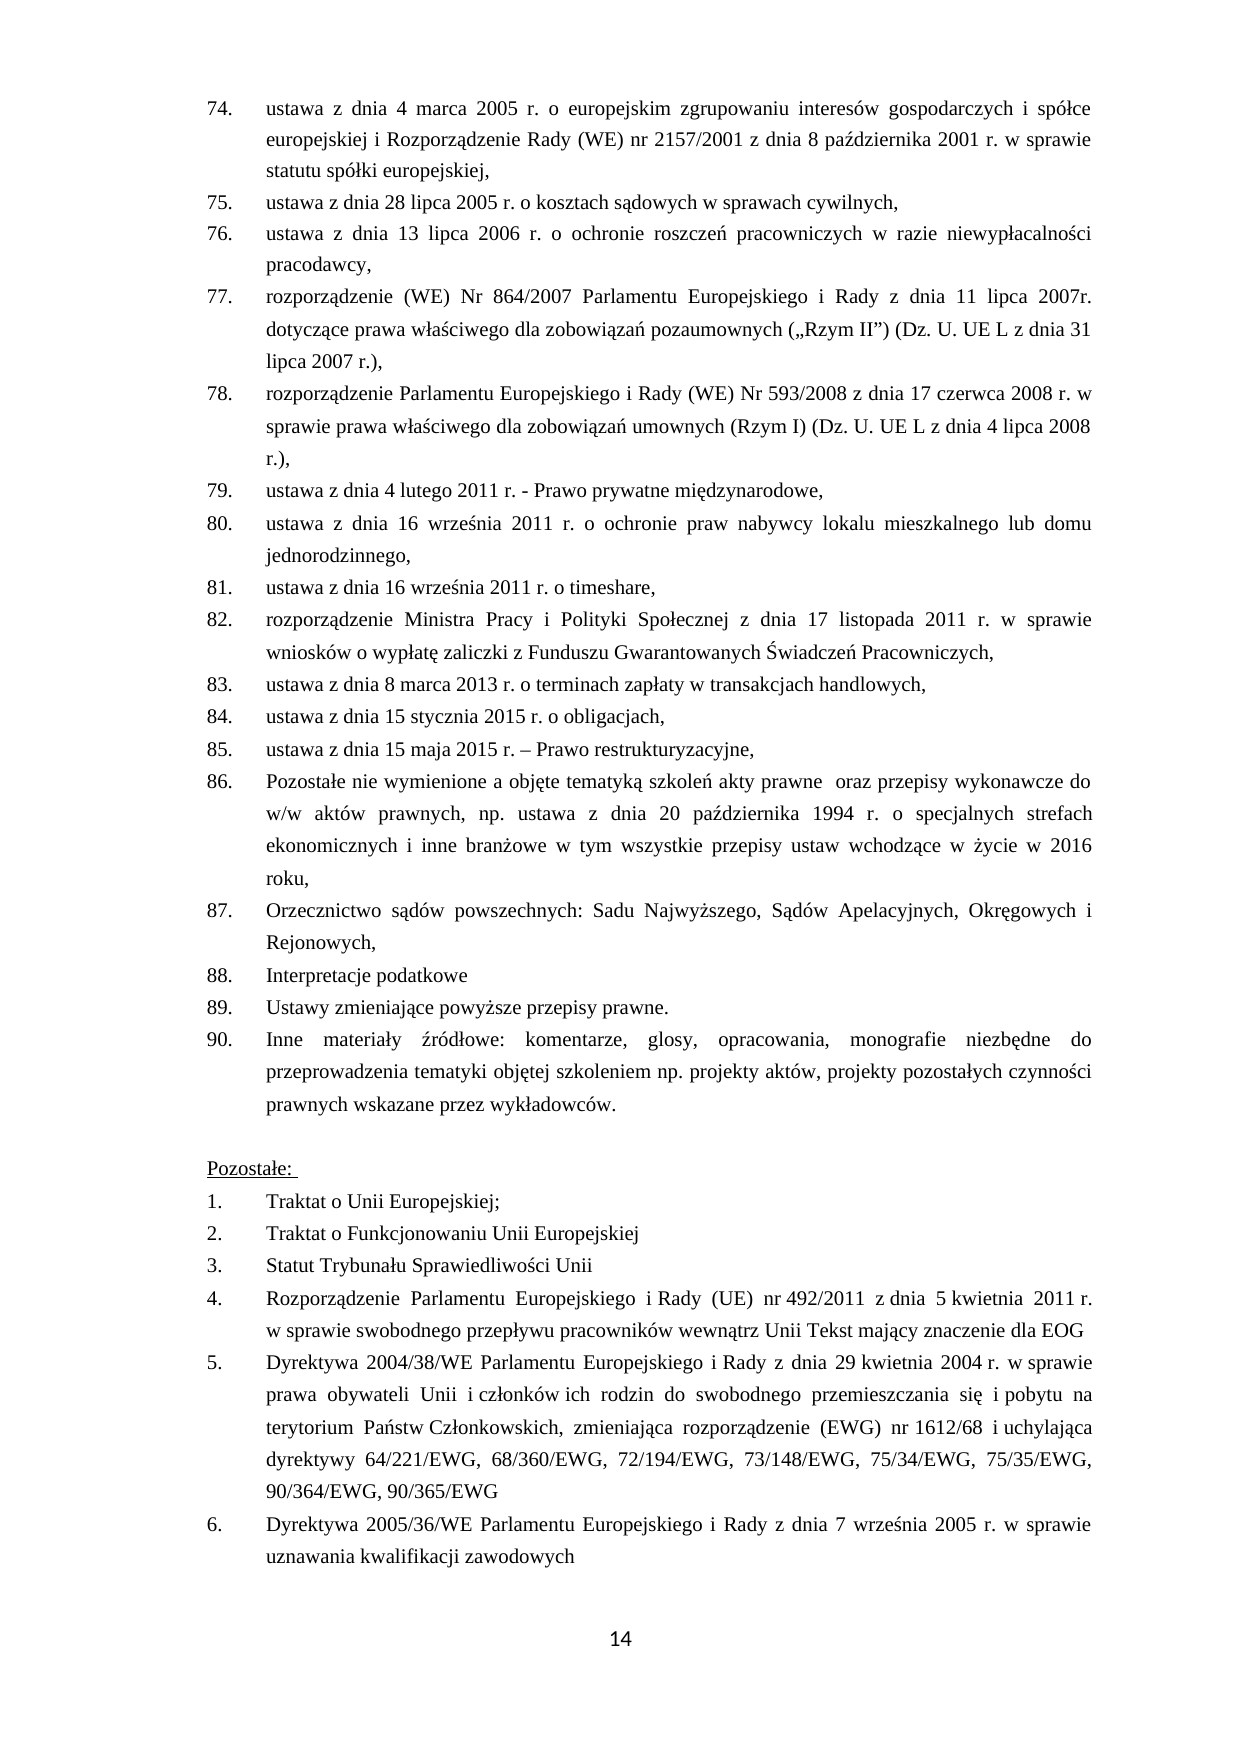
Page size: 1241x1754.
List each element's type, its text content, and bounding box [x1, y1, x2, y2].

list rozporządzenie (WE) Nr Parlamentu Europejskiego i Rady z dnia lipca r. dotyczące prawa właściwego dla zobowiązań pozaumownych („Rzym II”) (Dz. U. UE L z dnia lipca r.), [207, 276, 1093, 373]
list rozporządzenie Ministra Pracy i Polityki Społecznej z dnia listopada r. w sprawie wniosków o wypłatę zaliczki z Funduszu Gwarantowanych Świadczeń Pracowniczych, [207, 599, 1093, 664]
list Orzecznictwo sądów powszechnych: Sadu Najwyższego, Sądów Apelacyjnych, Okręgowych i Rejonowych, [207, 890, 1093, 954]
list ustawa z dnia arca r. o europejskim zgrupowaniu interesów gospodarczych i spółce europejskiej i Rozporządzenie Rady (WE) nr z dnia października r. w sprawie statutu spółki europejskiej, [207, 89, 1093, 182]
list Ustawy zmieniające powyższe przepisy prawne. [207, 987, 1093, 1019]
list rozporządzenie Parlamentu Europejskiego i Rady (WE) Nr z dnia czerwca r. w sprawie prawa właściwego dla zobowiązań umownych (Rzym I) (Dz. U. UE L z dnia lipca r.), [207, 373, 1093, 470]
list ustawa z dnia lutego r. - Prawo prywatne międzynarodowe, [207, 470, 1093, 502]
list Statut Trybunału Sprawiedliwości Unii [207, 1245, 1093, 1277]
list ustawa z dnia arca r. o terminach zapłaty w transakcjach handlowych, [207, 664, 1093, 696]
list Interpretacje podatkowe [207, 954, 1093, 987]
list Rozporządzenie Parlamentu Europejskiego i Rady (UE) nr z dnia kwietnia r. w sprawie swobodnego przepływu pracowników wewnątrz Unii Tekst mający znaczenie dla EOG [207, 1277, 1093, 1342]
list ustawa z dnia września r. o timeshare, [207, 567, 1093, 599]
list Dyrektywa /WE Parlamentu Europejskiego i Rady z dnia kwietnia r. w sprawie prawa obywateli Unii i członków ich rodzin do swobodnego przemieszczania się i pobytu na terytorium Państw Członkowskich, zmieniająca rozporządzenie (EWG) nr i uchylająca dyrektywy /EWG, /EWG, /EWG, /EWG, /EWG, /EWG, /EWG, /EWG [207, 1342, 1093, 1503]
list ustawa z dnia lipca r. o kosztach sądowych w sprawach cywilnych, [207, 182, 1093, 214]
list ustawa z dnia aja r. – Prawo restrukturyzacyjne, [207, 728, 1093, 761]
list ustawa z dnia stycznia r. o obligacjach, [207, 696, 1093, 728]
list Traktat o Funkcjonowaniu Unii Europejskiej [207, 1213, 1093, 1245]
list Inne materiały źródłowe: komentarze, glosy, opracowania, monografie niezbędne do przeprowadzenia tematyki objętej szkoleniem np. projekty aktów, projekty pozostałych czynności prawnych wskazane przez wykładowców. [207, 1019, 1093, 1116]
text Pozostałe: [207, 1148, 1093, 1180]
list Dyrektywa /WE Parlamentu Europejskiego i Rady z dnia września r. w sprawie uznawania kwalifikacji zawodowych [207, 1503, 1093, 1568]
list Traktat o Unii Europejskiej; [207, 1180, 1093, 1213]
list ustawa z dnia lipca r. o ochronie roszczeń pracowniczych w razie niewypłacalności pracodawcy, [207, 214, 1093, 276]
list ustawa z dnia września r. o ochronie praw nabywcy lokalu mieszkalnego lub domu jednorodzinnego, [207, 502, 1093, 567]
list Pozostałe nie wymienione a objęte tematyką szkoleń akty prawne oraz przepisy wykonawcze do w/w aktów prawnych, np. ustawa z dnia października r. o specjalnych strefach ekonomicznych i inne branżowe w tym wszystkie przepisy ustaw wchodzące w życie w roku, [207, 761, 1093, 890]
